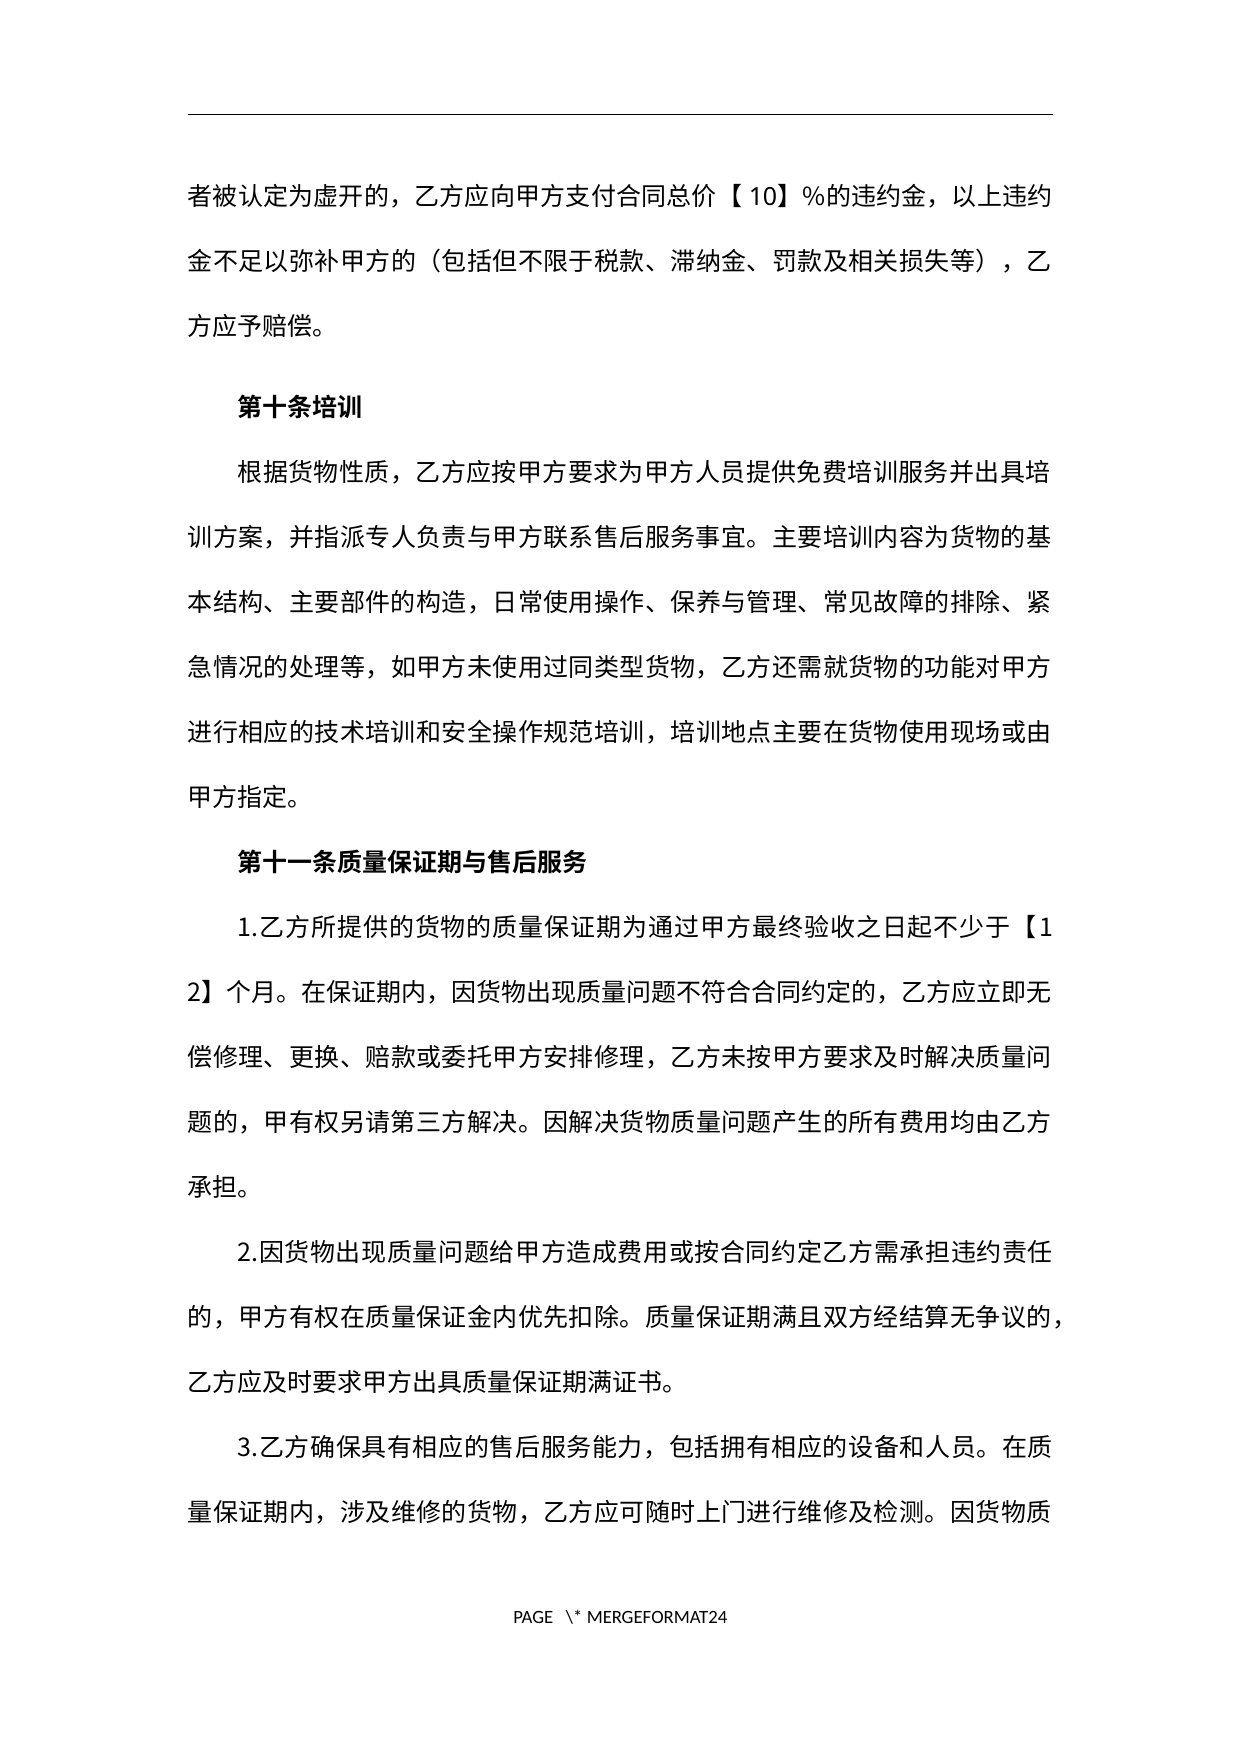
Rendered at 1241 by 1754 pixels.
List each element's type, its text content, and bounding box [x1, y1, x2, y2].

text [187, 1413, 1053, 1543]
text 1.乙方所提供的货物的质量保证期为通过甲方最终验收之日起不少于【12】个月。在保证期内，因货物出现质量问题不符合合同约定的，乙方应立即无偿修理、更换、赔款或委托甲方安排修理，乙方未按甲方要求及时解决质量问题的，甲有权另请第三方解决。因解决货物质量问题产生的所有费用均由乙方承担。 [187, 893, 1053, 1218]
text 2.因货物出现质量问题给甲方造成费用或按合同约定乙方需承担违约责任的，甲方有权在质量保证金内优先扣除。质量保证期满且双方经结算无争议的，乙方应及时要求甲方出具质量保证期满证书。 [187, 1218, 1053, 1413]
text 第十条培训 [187, 373, 1053, 438]
text 根据货物性质，乙方应按甲方要求为甲方人员提供免费培训服务并出具培训方案，并指派专人负责与甲方联系售后服务事宜。主要培训内容为货物的基本结构、主要部件的构造，日常使用操作、保养与管理、常见故障的排除、紧急情况的处理等，如甲方未使用过同类型货物，乙方还需就货物的功能对甲方进行相应的技术培训和安全操作规范培训，培训地点主要在货物使用现场或由甲方指定。 [187, 438, 1053, 828]
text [187, 162, 1053, 357]
text 第十一条质量保证期与售后服务 [187, 828, 1053, 893]
